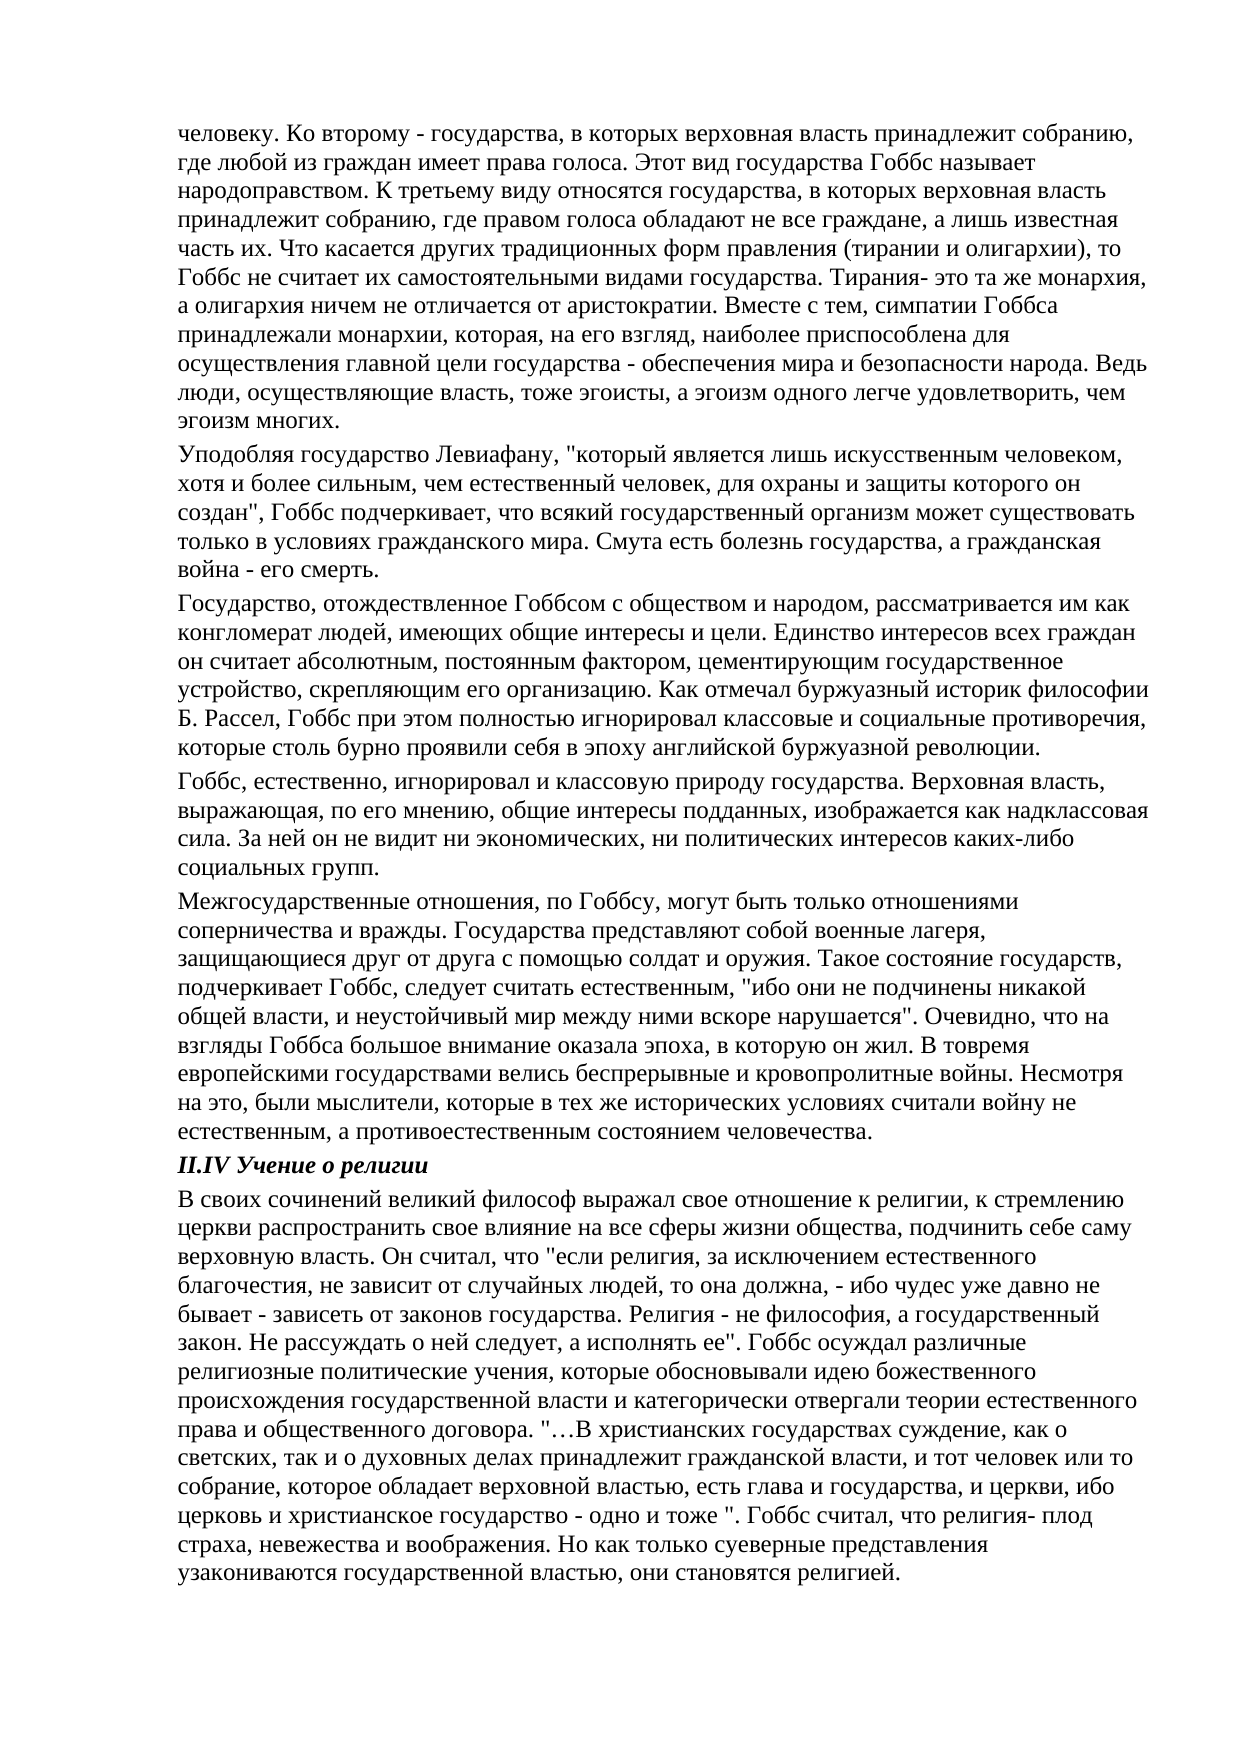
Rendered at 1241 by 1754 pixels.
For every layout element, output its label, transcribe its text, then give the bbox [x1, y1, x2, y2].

text Уподобляя государство Левиафану, "который является лишь искусственным человеком, хотя и более сильным, чем естественный человек, для охраны и защиты которого он создан", Гоббс подчеркивает, что всякий государственный организм может существовать только в условиях гражданского мира. Смута есть болезнь государства, а гражданская война - его смерть. [177, 439, 1152, 583]
text Государство, отождествленное Гоббсом с обществом и народом, рассматривается им как конгломерат людей, имеющих общие интересы и цели. Единство интересов всех граждан он считает абсолютным, постоянным фактором, цементирующим государственное устройство, скрепляющим его организацию. Как отмечал буржуазный историк философии Б. Рассел, Гоббс при этом полностью игнорировал классовые и социальные противоречия, которые столь бурно проявили себя в эпоху английской буржуазной революции. [177, 588, 1152, 761]
text В своих сочинений великий философ выражал свое отношение к религии, к стремлению церкви распространить свое влияние на все сферы жизни общества, подчинить себе саму верховную власть. Он считал, что "если религия, за исключением естественного благочестия, не зависит от случайных людей, то она должна, - ибо чудес уже давно не бывает - зависеть от законов государства. Религия - не философия, а государственный закон. Не рассуждать о ней следует, а исполнять ее". Гоббс осуждал различные религиозные политические учения, которые обосновывали идею божественного происхождения государственной власти и категорически отвергали теории естественного права и общественного договора. "…В христианских государствах суждение, как о светских, так и о духовных делах принадлежит гражданской власти, и тот человек или то собрание, которое обладает верховной властью, есть глава и государства, и церкви, ибо церковь и христианское государство - одно и тоже ". Гоббс считал, что религия- плод страха, невежества и воображения. Но как только суеверные представления узакониваются государственной властью, они становятся религией. [177, 1184, 1152, 1586]
text II.IV Учение о религии [177, 1150, 1152, 1179]
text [177, 118, 1152, 434]
text Межгосударственные отношения, по Гоббсу, могут быть только отношениями соперничества и вражды. Государства представляют собой военные лагеря, защищающиеся друг от друга с помощью солдат и оружия. Такое состояние государств, подчеркивает Гоббс, следует считать естественным, "ибо они не подчинены никакой общей власти, и неустойчивый мир между ними вскоре нарушается". Очевидно, что на взгляды Гоббса большое внимание оказала эпоха, в которую он жил. В товремя европейскими государствами велись беспрерывные и кровопролитные войны. Несмотря на это, были мыслители, которые в тех же исторических условиях считали войну не естественным, а противоестественным состоянием человечества. [177, 886, 1152, 1145]
text Гоббс, естественно, игнорировал и классовую природу государства. Верховная власть, выражающая, по его мнению, общие интересы подданных, изображается как надклассовая сила. За ней он не видит ни экономических, ни политических интересов каких-либо социальных групп. [177, 766, 1152, 881]
